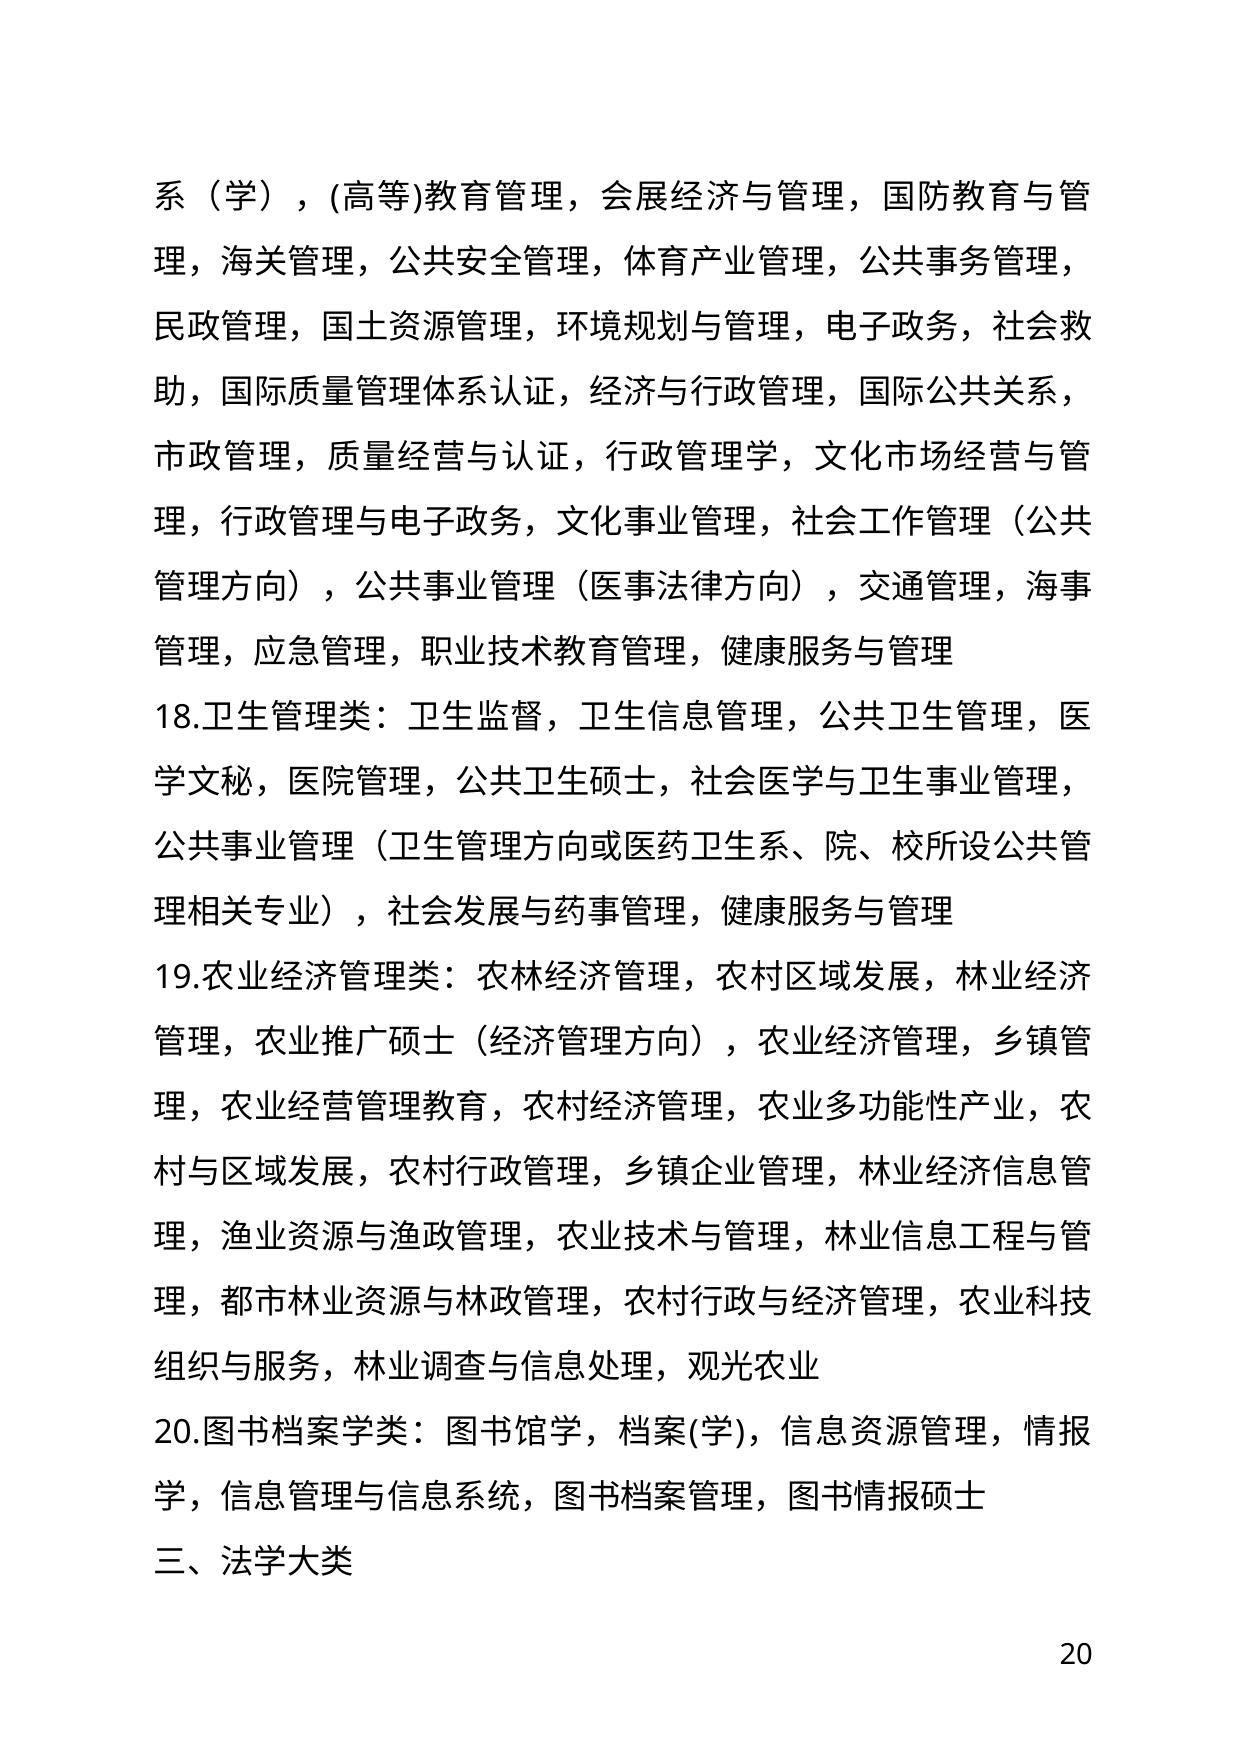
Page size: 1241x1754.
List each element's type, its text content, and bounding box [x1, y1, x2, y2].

text 20.图书档案学类：图书馆学，档案(学)，信息资源管理，情报学，信息管理与信息系统，图书档案管理，图书情报硕士 [153, 1397, 1092, 1527]
text 19.农业经济管理类：农林经济管理，农村区域发展，林业经济管理，农业推广硕士（经济管理方向），农业经济管理，乡镇管理，农业经营管理教育，农村经济管理，农业多功能性产业，农村与区域发展，农村行政管理，乡镇企业管理，林业经济信息管理，渔业资源与渔政管理，农业技术与管理，林业信息工程与管理，都市林业资源与林政管理，农村行政与经济管理，农业科技组织与服务，林业调查与信息处理，观光农业 [153, 942, 1092, 1397]
text 18.卫生管理类：卫生监督，卫生信息管理，公共卫生管理，医学文秘，医院管理，公共卫生硕士，社会医学与卫生事业管理，公共事业管理（卫生管理方向或医药卫生系、院、校所设公共管理相关专业），社会发展与药事管理，健康服务与管理 [153, 682, 1092, 942]
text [153, 162, 1092, 682]
text 三、法学大类 [153, 1527, 1092, 1592]
